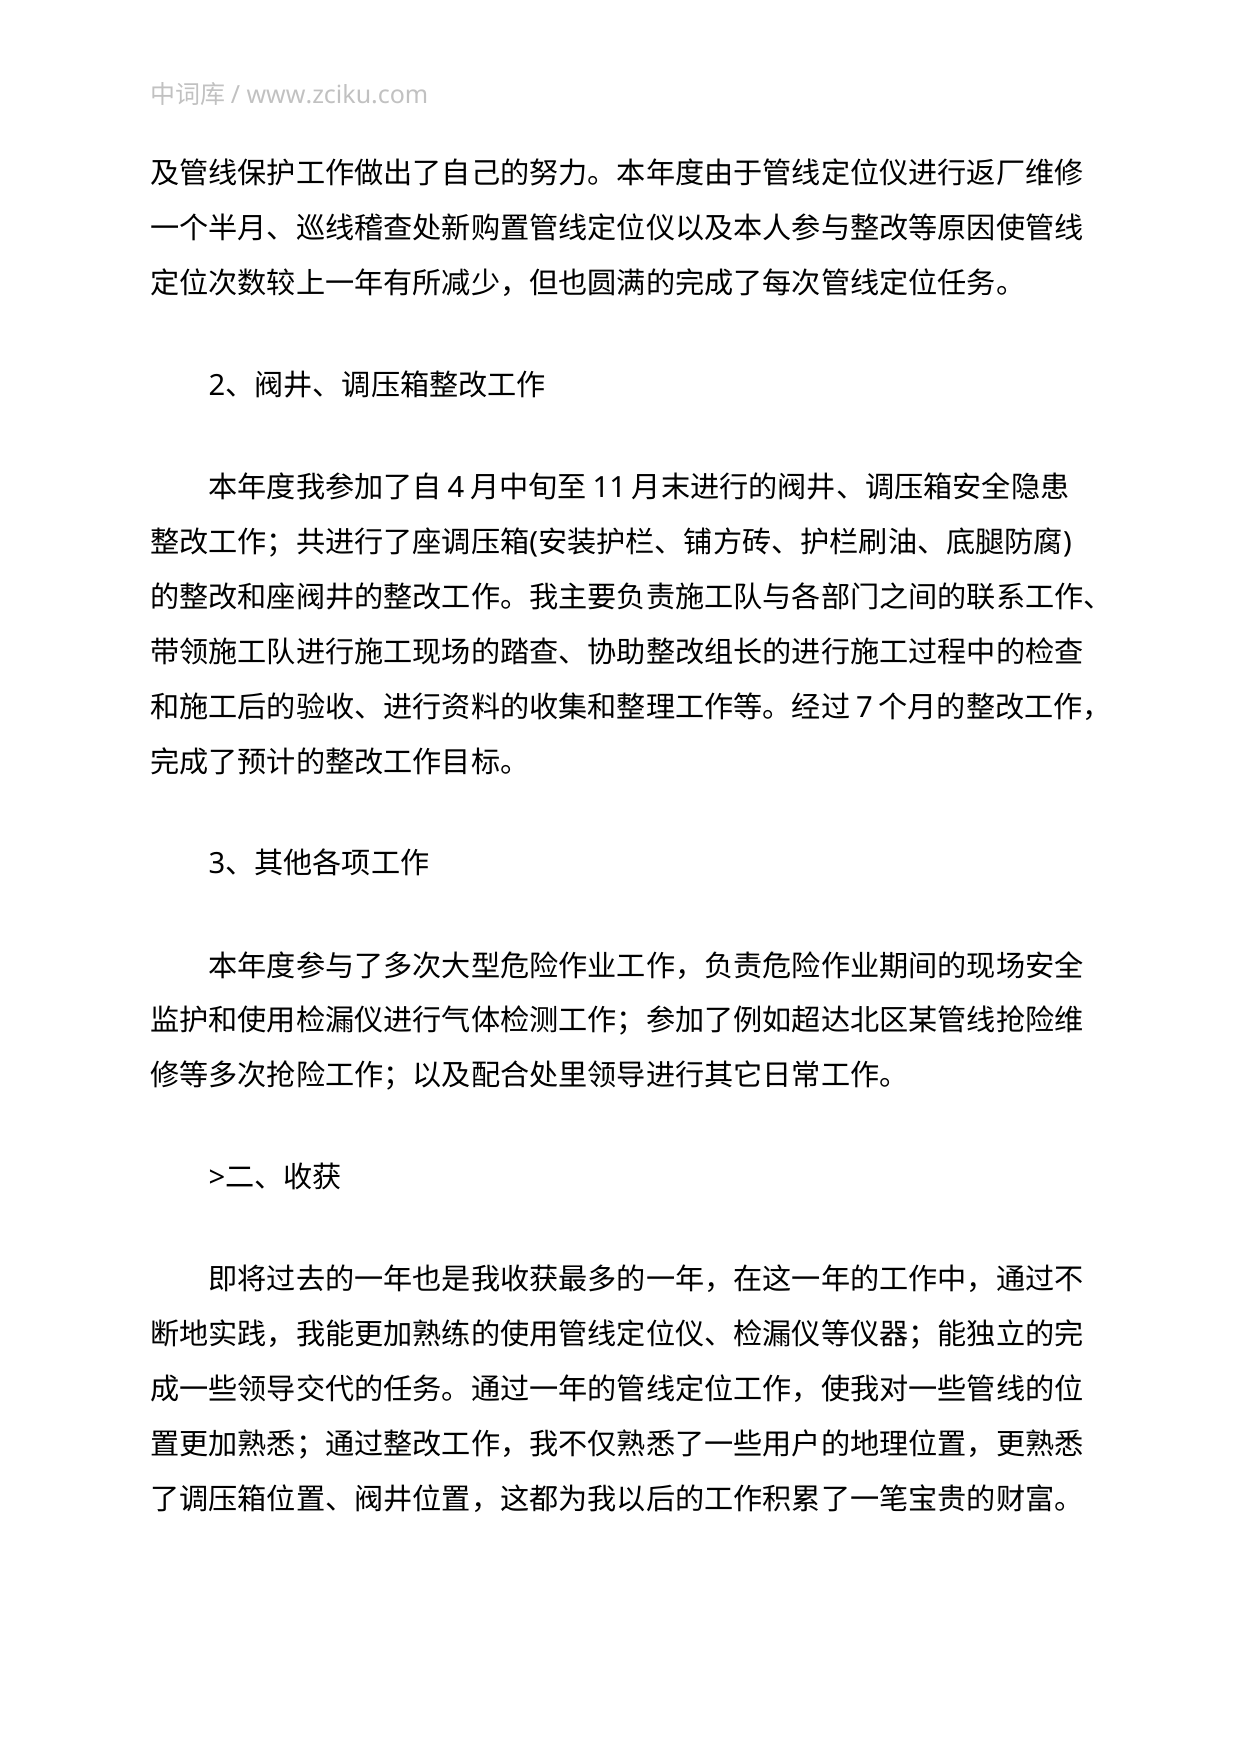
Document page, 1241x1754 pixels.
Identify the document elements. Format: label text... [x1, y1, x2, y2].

text 本年度参与了多次大型危险作业工作，负责危险作业期间的现场安全监护和使用检漏仪进行气体检测工作；参加了例如超达北区某管线抢险维修等多次抢险工作；以及配合处里领导进行其它日常工作。 [150, 942, 1090, 1094]
text 本年度我参加了自4月中旬至11月末进行的阀井、调压箱安全隐患整改工作；共进行了座调压箱(安装护栏、铺方砖、护栏刷油、底腿防腐)的整改和座阀井的整改工作。我主要负责施工队与各部门之间的联系工作、带领施工队进行施工现场的踏查、协助整改组长的进行施工过程中的检查和施工后的验收、进行资料的收集和整理工作等。经过7个月的整改工作，完成了预计的整改工作目标。 [150, 463, 1090, 781]
text >二、收获 [150, 1154, 1090, 1196]
text 即将过去的一年也是我收获最多的一年，在这一年的工作中，通过不断地实践，我能更加熟练的使用管线定位仪、检漏仪等仪器；能独立的完成一些领导交代的任务。通过一年的管线定位工作，使我对一些管线的位置更加熟悉；通过整改工作，我不仅熟悉了一些用户的地理位置，更熟悉了调压箱位置、阀井位置，这都为我以后的工作积累了一笔宝贵的财富。 [150, 1256, 1090, 1517]
text 3、其他各项工作 [150, 840, 1090, 882]
text 2、阀井、调压箱整改工作 [150, 362, 1090, 404]
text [150, 150, 1090, 302]
